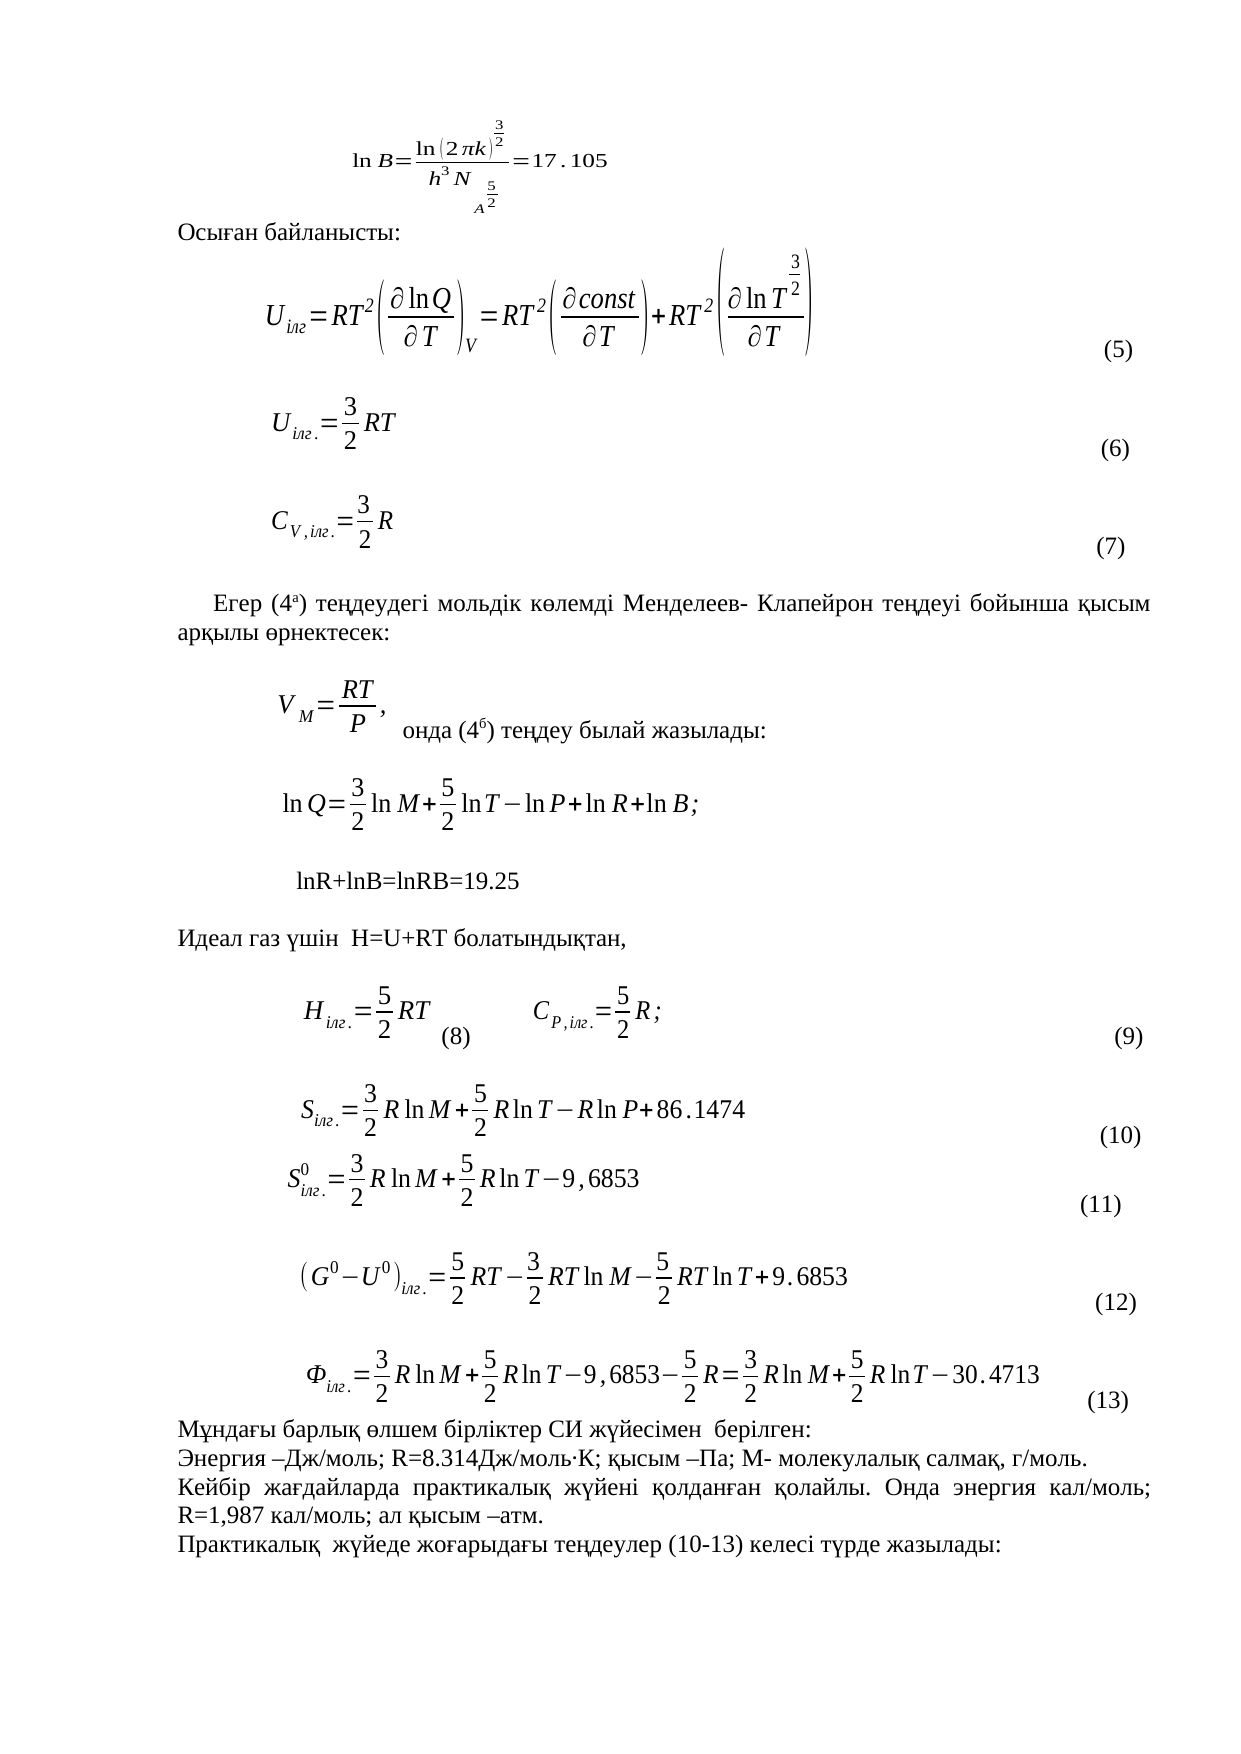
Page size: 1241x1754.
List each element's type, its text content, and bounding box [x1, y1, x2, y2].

text онда (4б) теңдеу былай жазылады: [177, 675, 1152, 744]
text (6) [177, 392, 1152, 461]
text Егер (4а) теңдеудегі мольдік көлемді Менделеев- Клапейрон теңдеуі бойынша қысым арқылы өрнектесек: [177, 588, 1152, 646]
text Энергия –Дж/моль; R=8.314Дж/моль∙К; қысым –Па; М- молекулалық салмақ, г/моль. [177, 1443, 1152, 1472]
text (13) [177, 1345, 1152, 1414]
text (12) [177, 1247, 1152, 1316]
text (10) [177, 1079, 1152, 1148]
text (8) (9) [177, 981, 1152, 1050]
text (7) [177, 490, 1152, 560]
text Осыған байланысты: [177, 217, 1152, 245]
text Кейбір жағдайларда практикалық жүйені қолданған қолайлы. Онда энергия кал/моль; R=1,987 кал/моль; ал қысым –атм. [177, 1472, 1152, 1529]
text (11) [177, 1148, 1152, 1218]
text Идеал газ үшін H=U+RT болатындықтан, [177, 923, 1152, 952]
text lnR+lnB=lnRB=19.25 [177, 866, 1152, 894]
text Практикалық жүйеде жоғарыдағы теңдеулер (10-13) келесі түрде жазылады: [177, 1529, 1152, 1558]
text (5) [177, 245, 1152, 363]
text Мұндағы барлық өлшем бірліктер СИ жүйесімен берілген: [177, 1414, 1152, 1443]
